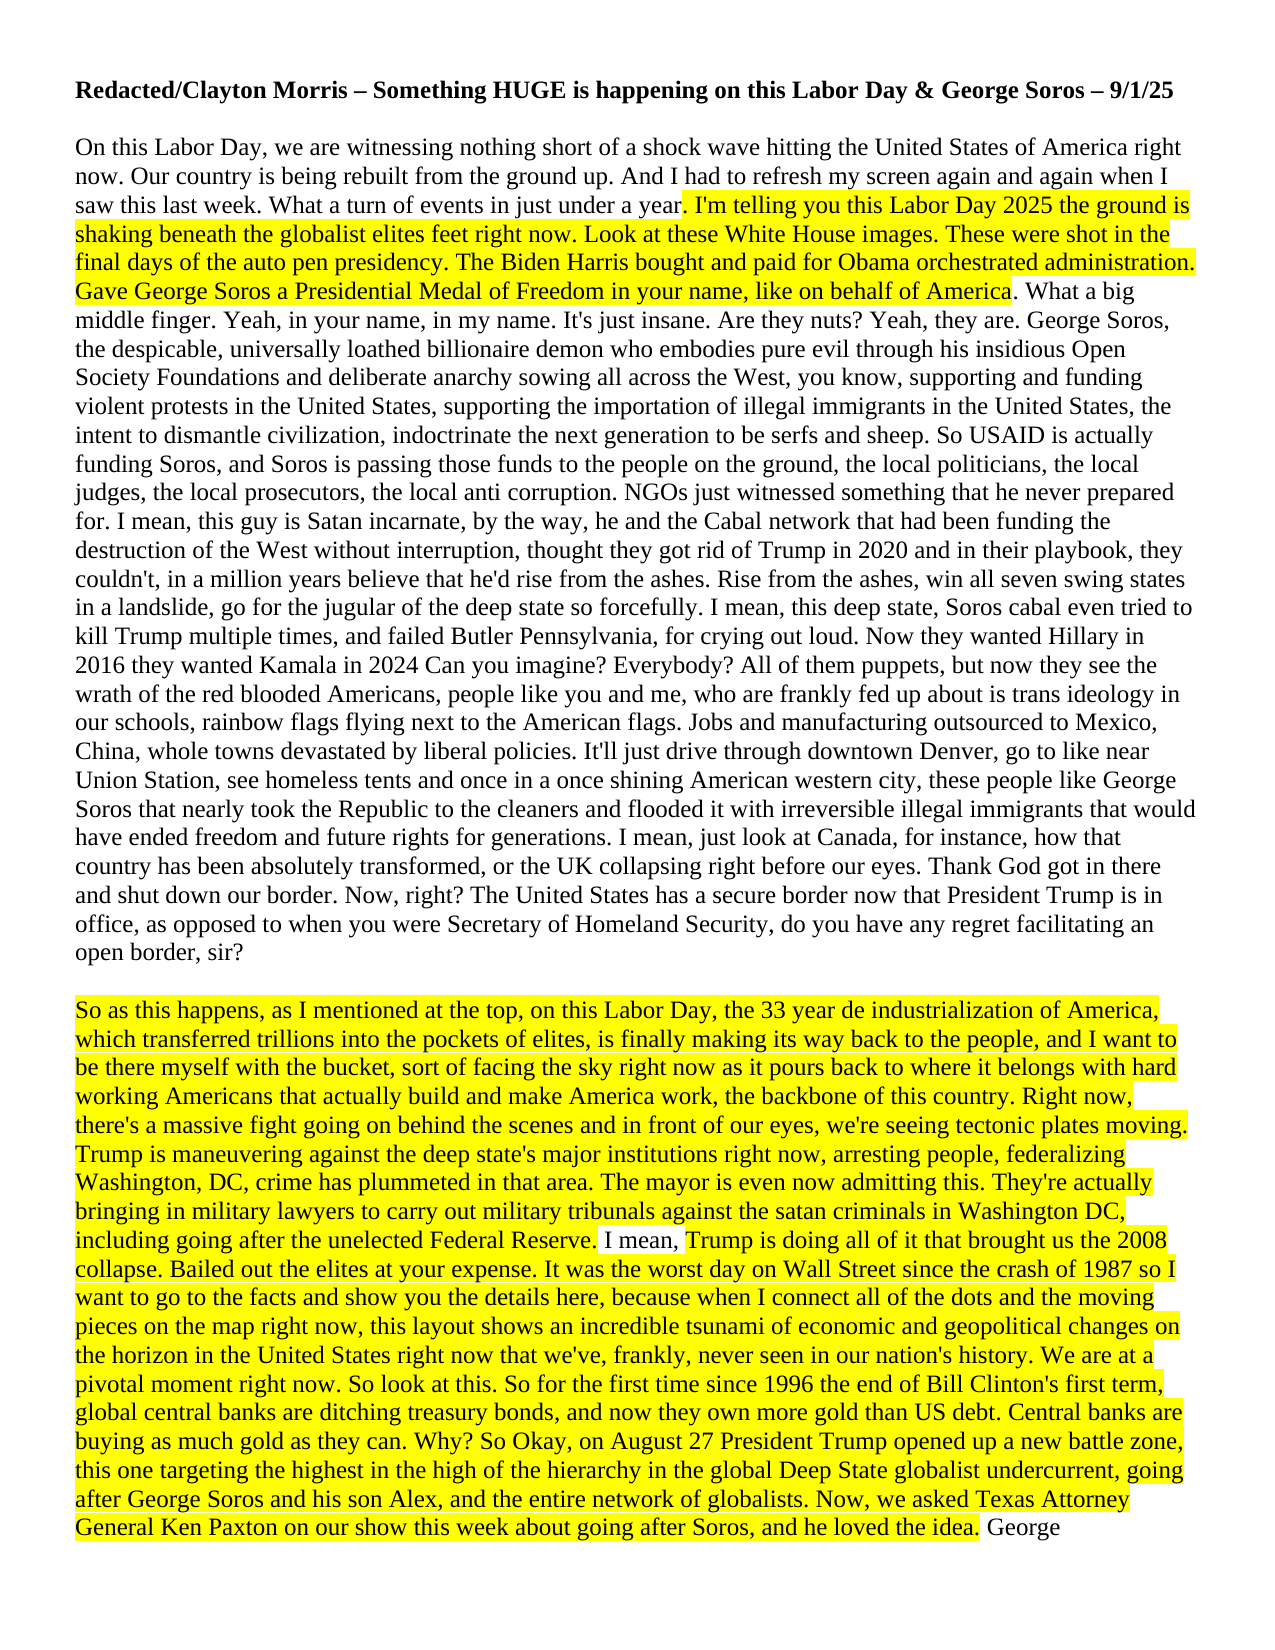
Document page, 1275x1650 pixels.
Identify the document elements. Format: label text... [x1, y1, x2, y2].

text On this Labor Day, we are witnessing nothing short of a shock wave hitting the United States of America right now. Our country is being rebuilt from the ground up. And I had to refresh my screen again and again when I saw this last week. What a turn of events in just under a year. I'm telling you this Labor Day 2025 the ground is shaking beneath the globalist elites feet right now. Look at these White House images. These were shot in the final days of the auto pen presidency. The Biden Harris bought and paid for Obama orchestrated administration. Gave George Soros a Presidential Medal of Freedom in your name, like on behalf of America. What a big middle finger. Yeah, in your name, in my name. It's just insane. Are they nuts? Yeah, they are. George Soros, the despicable, universally loathed billionaire demon who embodies pure evil through his insidious Open Society Foundations and deliberate anarchy sowing all across the West, you know, supporting and funding violent protests in the United States, supporting the importation of illegal immigrants in the United States, the intent to dismantle civilization, indoctrinate the next generation to be serfs and sheep. So USAID is actually funding Soros, and Soros is passing those funds to the people on the ground, the local politicians, the local judges, the local prosecutors, the local anti corruption. NGOs just witnessed something that he never prepared for. I mean, this guy is Satan incarnate, by the way, he and the Cabal network that had been funding the destruction of the West without interruption, thought they got rid of Trump in 2020 and in their playbook, they couldn't, in a million years believe that he'd rise from the ashes. Rise from the ashes, win all seven swing states in a landslide, go for the jugular of the deep state so forcefully. I mean, this deep state, Soros cabal even tried to kill Trump multiple times, and failed Butler Pennsylvania, for crying out loud. Now they wanted Hillary in 2016 they wanted Kamala in 2024 Can you imagine? Everybody? All of them puppets, but now they see the wrath of the red blooded Americans, people like you and me, who are frankly fed up about is trans ideology in our schools, rainbow flags flying next to the American flags. Jobs and manufacturing outsourced to Mexico, China, whole towns devastated by liberal policies. It'll just drive through downtown Denver, go to like near Union Station, see homeless tents and once in a once shining American western city, these people like George Soros that nearly took the Republic to the cleaners and flooded it with irreversible illegal immigrants that would have ended freedom and future rights for generations. I mean, just look at Canada, for instance, how that country has been absolutely transformed, or the UK collapsing right before our eyes. Thank God got in there and shut down our border. Now, right? The United States has a secure border now that President Trump is in office, as opposed to when you were Secretary of Homeland Security, do you have any regret facilitating an open border, sir? [75, 132, 1200, 966]
text So as this happens, as I mentioned at the top, on this Labor Day, the 33 year de industrialization of America, which transferred trillions into the pockets of elites, is finally making its way back to the people, and I want to be there myself with the bucket, sort of facing the sky right now as it pours back to where it belongs with hard working Americans that actually build and make America work, the backbone of this country. Right now, there's a massive fight going on behind the scenes and in front of our eyes, we're seeing tectonic plates moving. Trump is maneuvering against the deep state's major institutions right now, arresting people, federalizing Washington, DC, crime has plummeted in that area. The mayor is even now admitting this. They're actually bringing in military lawyers to carry out military tribunals against the satan criminals in Washington DC, including going after the unelected Federal Reserve. I mean, Trump is doing all of it that brought us the 2008 collapse. Bailed out the elites at your expense. It was the worst day on Wall Street since the crash of 1987 so I want to go to the facts and show you the details here, because when I connect all of the dots and the moving pieces on the map right now, this layout shows an incredible tsunami of economic and geopolitical changes on the horizon in the United States right now that we've, frankly, never seen in our nation's history. We are at a pivotal moment right now. So look at this. So for the first time since 1996 the end of Bill Clinton's first term, global central banks are ditching treasury bonds, and now they own more gold than US debt. Central banks are buying as much gold as they can. Why? So Okay, on August 27 President Trump opened up a new battle zone, this one targeting the highest in the high of the hierarchy in the global Deep State globalist undercurrent, going after George Soros and his son Alex, and the entire network of globalists. Now, we asked Texas Attorney General Ken Paxton on our show this week about going after Soros, and he loved the idea. George [75, 995, 1200, 1541]
text Redacted/Clayton Morris – Something HUGE is happening on this Labor Day & George Soros – 9/1/25 [75, 75, 1200, 104]
